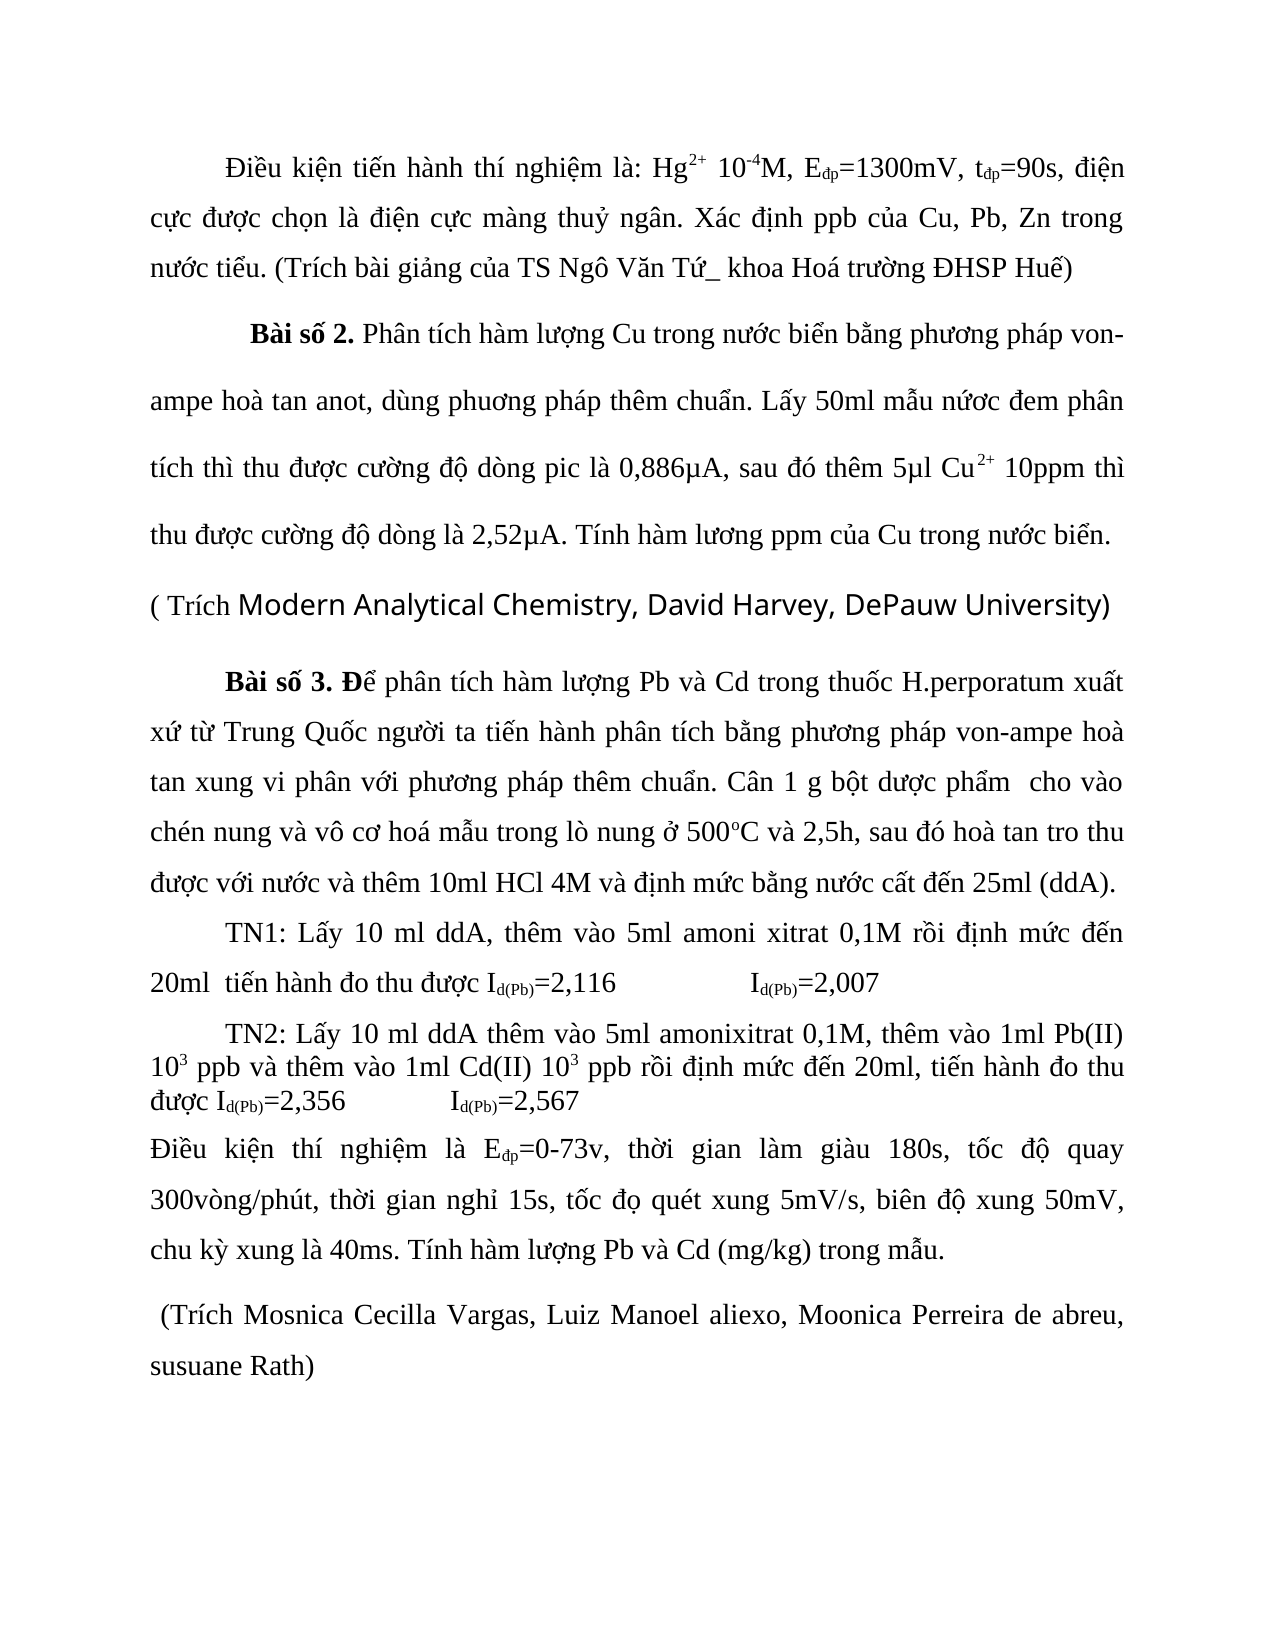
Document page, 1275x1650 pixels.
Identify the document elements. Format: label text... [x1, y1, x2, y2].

text TN1: Lấy 10 ml ddA, thêm vào 5ml amoni xitrat 0,1M rồi định mức đến 20ml tiến hành đo thu được Id(Pb)=2,116 Id(Pb)=2,007 [150, 915, 1125, 999]
text Điều kiện thí nghiệm là Eđp=0-73v, thời gian làm giàu 180s, tốc độ quay 300vòng/phút, thời gian nghỉ 15s, tốc đọ quét xung 5mV/s, biên độ xung 50mV, chu kỳ xung là 40ms. Tính hàm lượng Pb và Cd (mg/kg) trong mẫu. [150, 1131, 1125, 1266]
text (Trích Mosnica Cecilla Vargas, Luiz Manoel aliexo, Moonica Perreira de abreu, susuane Rath) [150, 1297, 1125, 1381]
text ( Trích Modern Analytical Chemistry, David Harvey, ) [150, 584, 1125, 624]
text Bài số 2. Phân tích hàm lượng Cu trong nước biển bằng phương pháp von-ampe hoà tan anot, dùng phuơng pháp thêm chuẩn. Lấy 50ml mẫu nứơc đem phân tích thì thu được cường độ dòng pic là 0,886µA, sau đó thêm 5µl Cu2+ 10ppm thì thu được cường độ dòng là 2,52µA. Tính hàm lương ppm của Cu trong nước biển. [150, 316, 1125, 551]
text TN2: Lấy 10 ml ddA thêm vào 5ml amonixitrat 0,1M, thêm vào 1ml Pb(II) 103 ppb và thêm vào 1ml Cd(II) 103 ppb rồi định mức đến 20ml, tiến hành đo thu được Id(Pb)=2,356 Id(Pb)=2,567 [150, 1016, 1125, 1116]
text Bài số 3. Để phân tích hàm lượng Pb và Cd trong thuốc H.perporatum xuất xứ từ Trung Quốc người ta tiến hành phân tích bằng phương pháp von-ampe hoà tan xung vi phân với phương pháp thêm chuẩn. Cân 1 g bột dược phẩm cho vào chén nung và vô cơ hoá mẫu trong lò nung ở 500oC và 2,5h, sau đó hoà tan tro thu được với nước và thêm 10ml HCl 4M và định mức bằng nước cất đến 25ml (ddA). [150, 664, 1125, 898]
text Điều kiện tiến hành thí nghiệm là: Hg2+ 10-4M, Eđp=1300mV, tđp=90s, điện cực được chọn là điện cực màng thuỷ ngân. Xác định ppb của Cu, Pb, Zn trong nước tiểu. (Trích bài giảng của TS Ngô Văn Tứ_ khoa Hoá trường ĐHSP Huế) [150, 150, 1125, 284]
